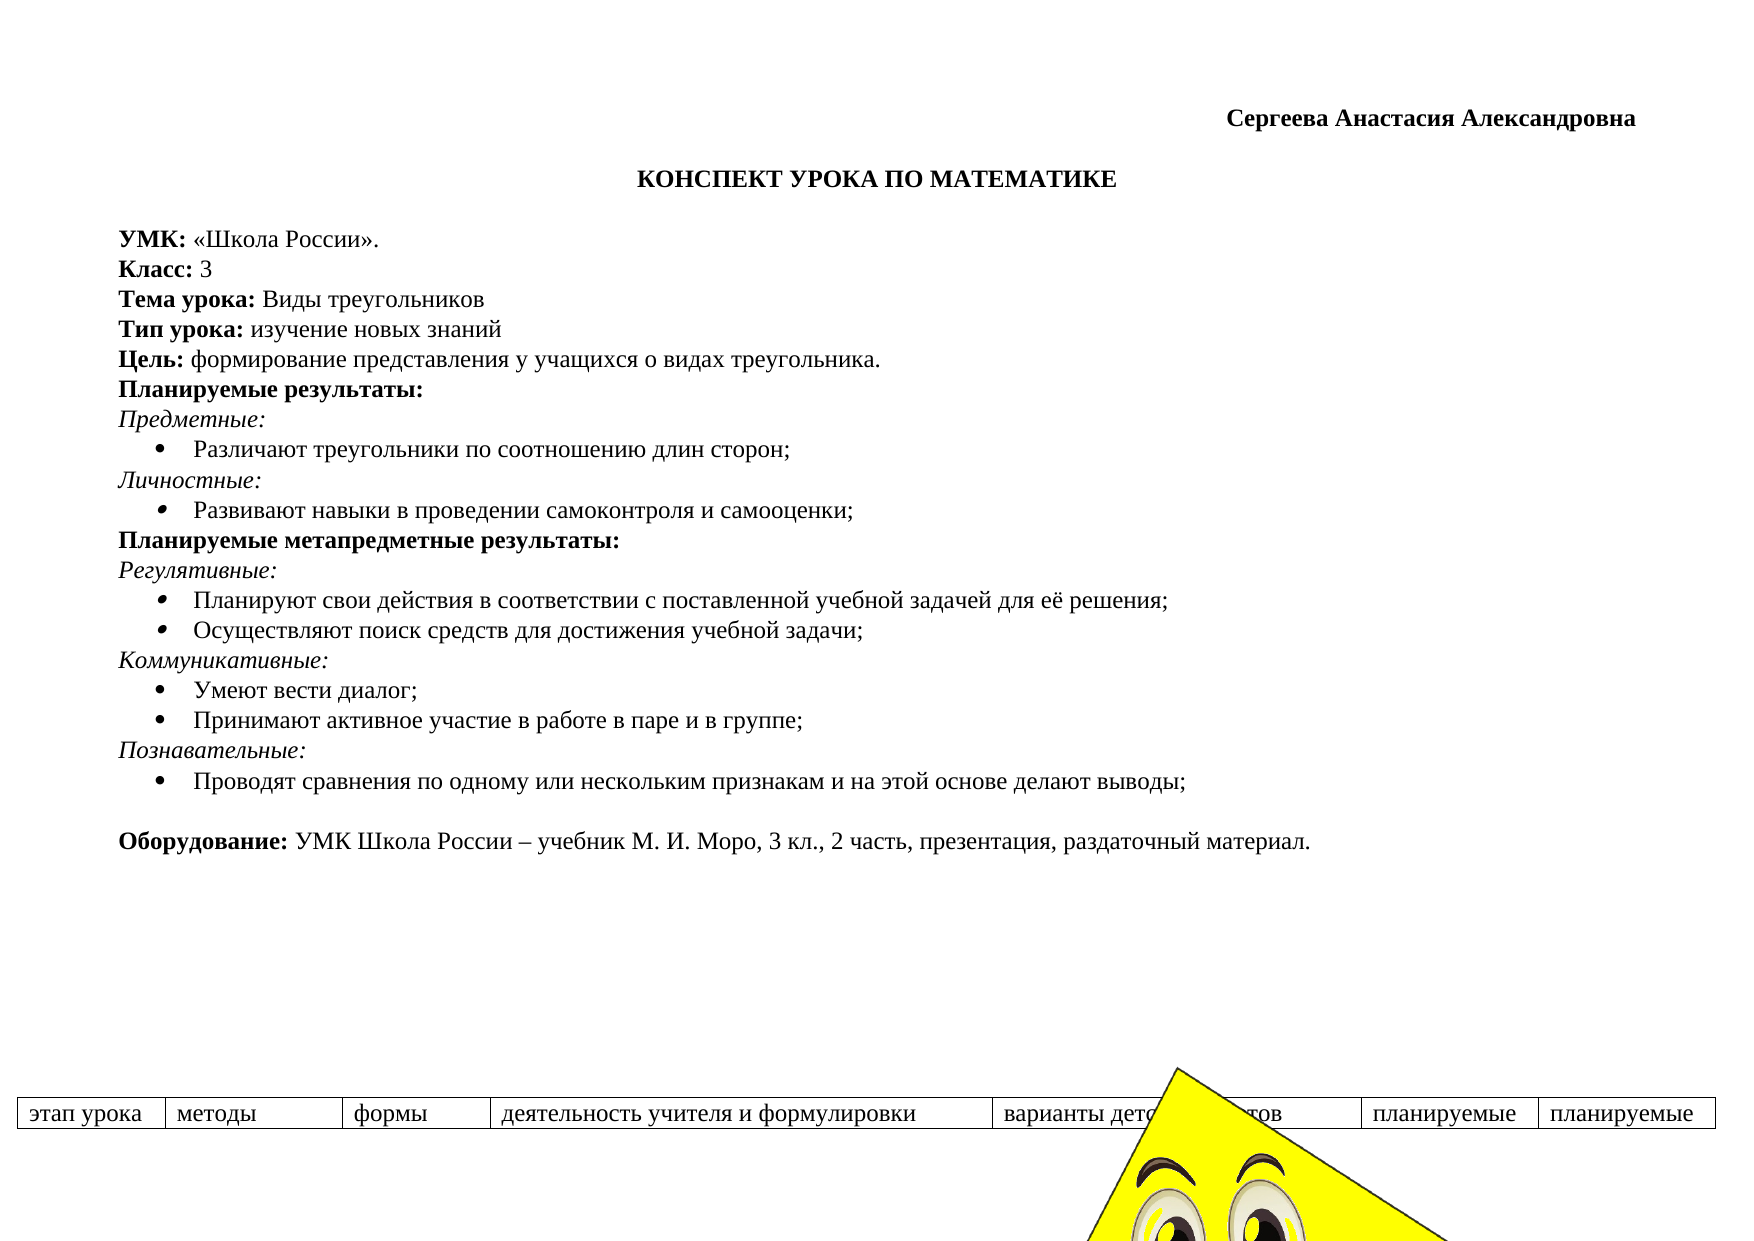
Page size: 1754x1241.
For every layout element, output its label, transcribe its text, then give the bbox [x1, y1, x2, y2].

list Планируют свои действия в соответствии с поставленной учебной задачей для её решения; [156, 585, 1636, 614]
list Различают треугольники по соотношению длин сторон; [156, 434, 1636, 463]
text Познавательные: [118, 736, 1636, 764]
text Оборудование: УМК Школа России – учебник М. И. Моро, 3 кл., 2 часть, презентация, раздаточный материал. [118, 826, 1636, 855]
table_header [343, 1098, 490, 1128]
text Личностные: [118, 465, 1636, 493]
table_header методы обучения [166, 1098, 342, 1128]
text Тип урока: изучение новых знаний [118, 314, 1636, 343]
text Цель: формирование представления у учащихся о видах треугольника. [118, 344, 1636, 373]
table_header деятельность учителя и формулировки заданий; [491, 1098, 987, 1128]
text Планируемые результаты: [118, 374, 1636, 403]
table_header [18, 1098, 165, 1128]
list Осуществляют поиск средств для достижения учебной задачи; [156, 615, 1636, 644]
list Принимают активное участие в работе в паре и в группе; [156, 706, 1636, 734]
list Развивают навыки в проведении самоконтроля и самооценки; [156, 495, 1636, 523]
text Регулятивные: [118, 555, 1636, 584]
text Сергеева Анастасия Александровна [118, 103, 1636, 132]
text Коммуникативные: [118, 645, 1636, 674]
list Умеют вести диалог; [156, 675, 1636, 704]
picture [987, 1066, 1740, 1241]
text Класс: 3 [118, 254, 1636, 283]
text УМК: «Школа России». [118, 224, 1636, 253]
list Проводят сравнения по одному или нескольким признакам и на этой основе делают выводы; [156, 766, 1636, 794]
text Планируемые метапредметные результаты: [118, 525, 1636, 554]
text Предметные: [118, 404, 1636, 433]
text КОНСПЕКТ УРОКА ПО МАТЕМАТИКЕ [118, 164, 1636, 192]
text Тема урока: Виды треугольников [118, 284, 1636, 313]
